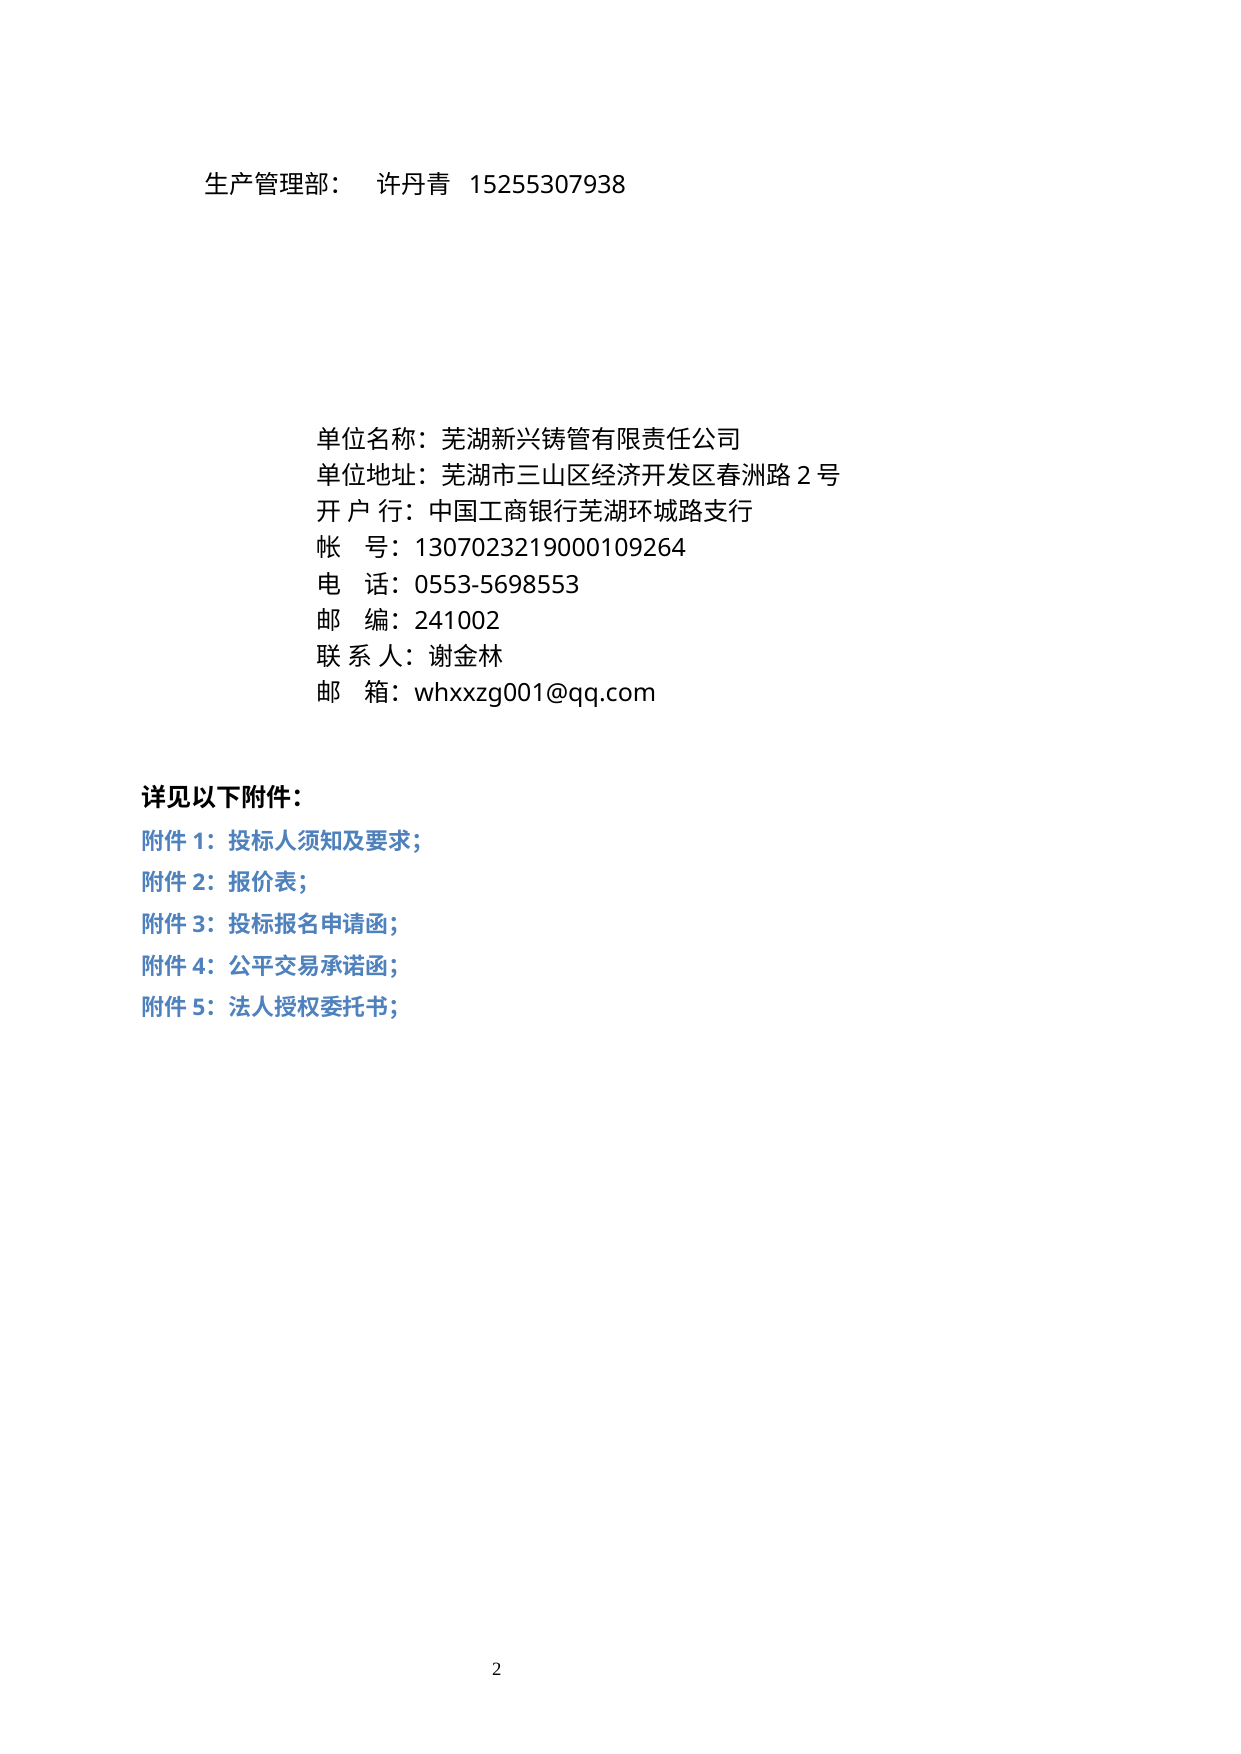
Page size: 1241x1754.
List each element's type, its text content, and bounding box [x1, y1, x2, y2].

text 附件3：投标报名申请函； [142, 906, 1142, 939]
text 单位名称：芜湖新兴铸管有限责任公司 [142, 419, 1142, 455]
text 生产管理部： 许丹青 15255307938 [142, 164, 1142, 201]
text 开 户 行：中国工商银行芜湖环城路支行 [142, 492, 1142, 528]
text 联 系 人：谢金林 [142, 637, 1142, 673]
text 附件1：投标人须知及要求； [142, 823, 1142, 856]
text 电 话：0553-5698553 [142, 564, 1142, 600]
text 附件5：法人授权委托书； [142, 989, 1142, 1023]
text 附件2：报价表； [142, 864, 1142, 898]
text 详见以下附件： [142, 777, 1142, 813]
text 附件4：公平交易承诺函； [142, 948, 1142, 981]
text 邮 编：241002 [142, 600, 1142, 637]
text 帐 号：1307023219000109264 [142, 528, 1142, 564]
text 邮 箱：whxxzg001@qq.com [142, 673, 1142, 709]
text 单位地址：芜湖市三山区经济开发区春洲路2号 [142, 455, 1142, 492]
